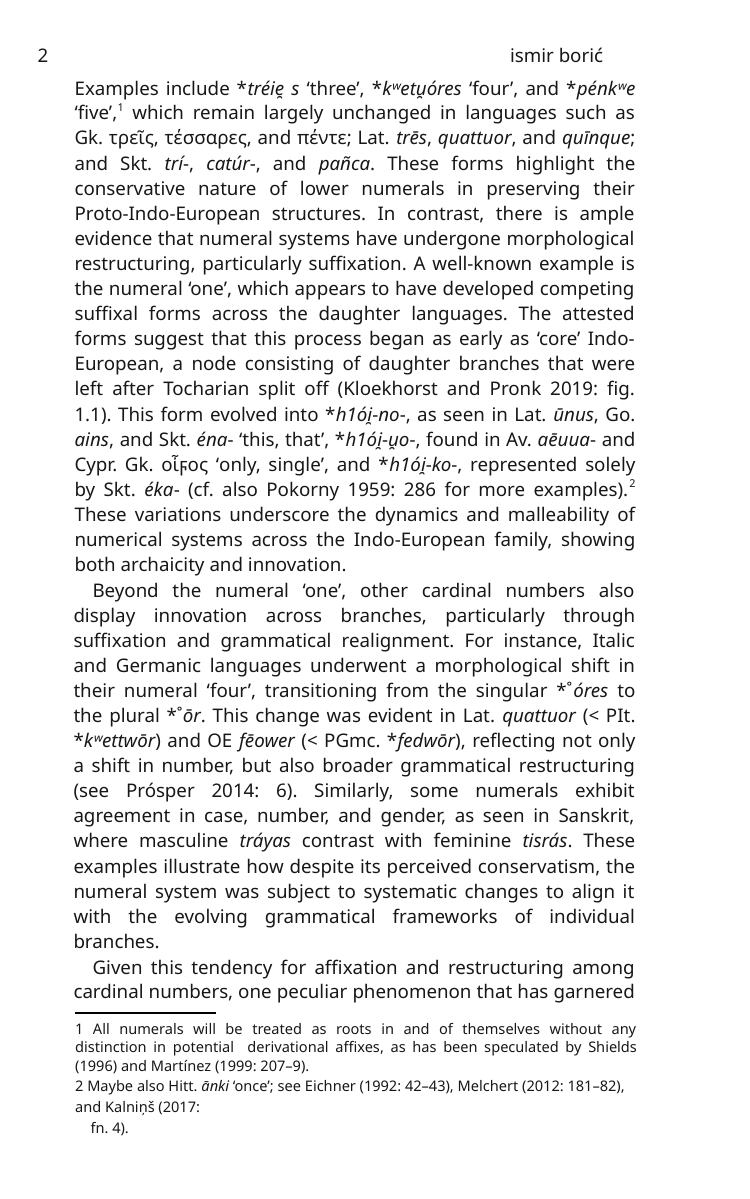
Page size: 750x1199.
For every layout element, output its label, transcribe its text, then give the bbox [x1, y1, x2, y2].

text Beyond the numeral ‘one’, other cardinal numbers also display innovation across branches, particularly through suffixation and grammatical realignment. For instance, Italic and Germanic languages underwent a morphological shift in their numeral ‘four’, transitioning from the singular *˚óres to the plural *˚ōr. This change was evident in Lat. quattuor (< PIt. *kʷettwōr) and OE fēower (< PGmc. *fedwōr), reflecting not only a shift in number, but also broader grammatical restructuring (see Prósper 2014: 6). Similarly, some numerals exhibit agreement in case, number, and gender, as seen in Sanskrit, where masculine tráyas contrast with feminine tisrás. These examples illustrate how despite its perceived conservatism, the numeral system was subject to systematic changes to align it with the evolving grammatical frameworks of individual branches. [73, 577, 635, 954]
